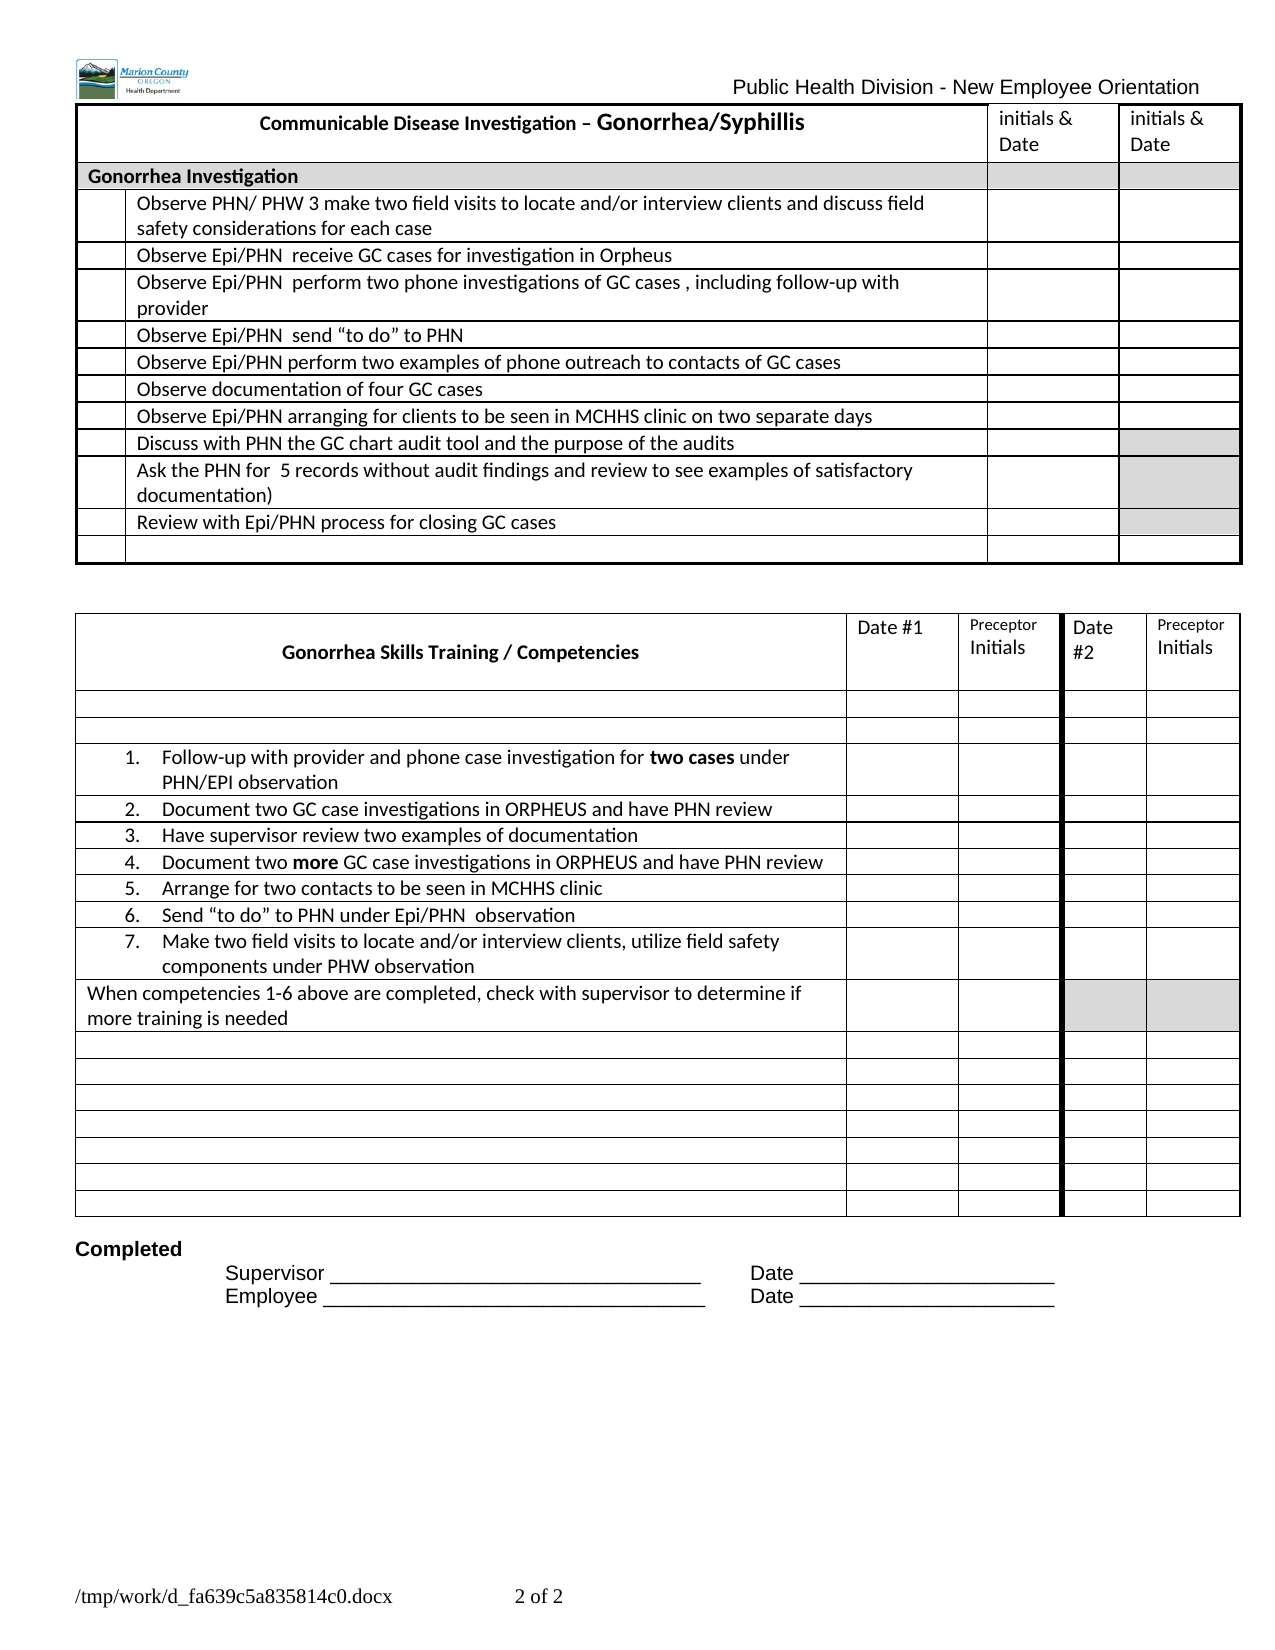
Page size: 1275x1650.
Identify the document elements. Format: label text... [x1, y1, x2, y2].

table_cell [1065, 980, 1146, 1031]
table_cell [1120, 163, 1239, 188]
table_cell [76, 1164, 846, 1190]
text Supervisor ________________________________ Date ______________________ [150, 1260, 1200, 1284]
table_cell [959, 1111, 1059, 1137]
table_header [1120, 106, 1239, 162]
table_cell [1120, 190, 1239, 241]
table_cell [1065, 718, 1146, 743]
table_cell [1120, 322, 1239, 347]
table_cell [988, 190, 1118, 241]
table_cell Make two field visits to locate and/or interview clients, utilize field safety components under PHW observation [76, 928, 846, 979]
table_cell [959, 928, 1059, 979]
table_cell [76, 1085, 846, 1110]
table_cell [1065, 1164, 1146, 1190]
table_cell [959, 1138, 1059, 1163]
table_cell Document two GC case investigations in ORPHEUS and have PHN review [76, 796, 846, 821]
table_cell [959, 1164, 1059, 1190]
table_cell [1120, 509, 1239, 534]
table_cell [959, 902, 1059, 927]
table_cell [1147, 1111, 1239, 1137]
table_cell [988, 457, 1118, 508]
table_cell [959, 823, 1059, 848]
table_cell [1147, 849, 1239, 874]
table_cell [1065, 796, 1146, 821]
table_cell [959, 875, 1059, 901]
table_cell Observe Epi/PHN perform two examples of phone outreach to contacts of GC cases [126, 349, 987, 374]
table_cell [959, 980, 1059, 1031]
table_cell [1065, 1138, 1146, 1163]
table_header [988, 104, 1118, 162]
table_cell [1120, 403, 1239, 428]
table_cell [847, 1032, 958, 1057]
table_cell Observe PHN/ PHW 3 make two field visits to locate and/or interview clients and discuss field safety considerations for each case [126, 190, 987, 241]
table_cell [988, 322, 1118, 347]
table_cell [847, 691, 958, 717]
table_cell [76, 718, 846, 743]
table_header Gonorrhea Skills Training / Competencies [76, 614, 846, 690]
table_cell [1065, 849, 1146, 874]
table_cell Send “to do” to PHN under Epi/PHN observation [76, 902, 846, 927]
table_cell [959, 1191, 1059, 1216]
table_cell [78, 457, 125, 508]
text Employee _________________________________ Date ______________________ [150, 1284, 1200, 1308]
table_cell [959, 718, 1059, 743]
table_cell [847, 849, 958, 874]
table_cell [78, 536, 125, 562]
table_cell [76, 1138, 846, 1163]
table_cell Observe Epi/PHN arranging for clients to be seen in MCHHS clinic on two separate days [126, 403, 987, 428]
table_cell [959, 796, 1059, 821]
table_cell Arrange for two contacts to be seen in MCHHS clinic [76, 875, 846, 901]
table_cell [988, 349, 1118, 374]
table_cell [1065, 744, 1146, 795]
table_cell [126, 536, 987, 562]
table_cell [988, 163, 1118, 188]
table_cell [1120, 243, 1239, 268]
table_cell [1147, 718, 1239, 743]
table_cell [76, 1059, 846, 1084]
table_cell [988, 403, 1118, 428]
table_cell [959, 691, 1059, 717]
table_cell [988, 536, 1118, 562]
table_cell [78, 430, 125, 455]
table_cell [1120, 457, 1239, 508]
table_cell [1147, 744, 1239, 795]
table_cell Observe documentation of four GC cases [126, 376, 987, 401]
table_cell [1065, 1059, 1146, 1084]
table_cell [988, 430, 1118, 455]
table_cell [1120, 270, 1239, 320]
table_cell [78, 190, 125, 241]
table_header Preceptor Initials [959, 614, 1059, 690]
table_cell [847, 823, 958, 848]
table_cell [78, 403, 125, 428]
table_cell Observe Epi/PHN perform two phone investigations of GC cases , including follow-up with provider [126, 270, 987, 320]
table_cell [847, 1111, 958, 1137]
table_cell [1120, 430, 1239, 455]
table_cell [847, 1085, 958, 1110]
table_cell [1065, 875, 1146, 901]
table_cell [1147, 1032, 1239, 1057]
table_cell [1065, 823, 1146, 848]
table_cell [1147, 1191, 1239, 1216]
table_cell Ask the PHN for 5 records without audit findings and review to see examples of satisfactory documentation) [126, 457, 987, 508]
table_cell [78, 349, 125, 374]
table_header Date #2 [1065, 614, 1146, 690]
table_cell [76, 691, 846, 717]
table_cell [847, 1138, 958, 1163]
table_cell [988, 376, 1118, 401]
table_cell [1147, 875, 1239, 901]
table_cell [1065, 1191, 1146, 1216]
table_cell [1065, 1085, 1146, 1110]
table_header Date #1 [847, 614, 958, 690]
table_cell [847, 744, 958, 795]
table_cell [959, 744, 1059, 795]
table_cell [847, 1164, 958, 1190]
table_cell [1120, 349, 1239, 374]
table_cell [1065, 691, 1146, 717]
table_cell [1147, 1164, 1239, 1190]
table_cell [1147, 1059, 1239, 1084]
table_cell [959, 849, 1059, 874]
table_cell [1147, 928, 1239, 979]
table_cell [1120, 536, 1239, 562]
table_cell Discuss with PHN the GC chart audit tool and the purpose of the audits [126, 430, 987, 455]
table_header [78, 106, 987, 162]
table_cell [1065, 1032, 1146, 1057]
table_cell [1147, 980, 1239, 1031]
table_cell [959, 1059, 1059, 1084]
table_cell [76, 1032, 846, 1057]
table_cell Gonorrhea Investigation [78, 163, 987, 188]
table_cell [1147, 796, 1239, 821]
table_cell [988, 270, 1118, 320]
table_cell [847, 1191, 958, 1216]
table_cell [959, 1032, 1059, 1057]
table_cell [78, 322, 125, 347]
table_cell [847, 875, 958, 901]
table_cell Have supervisor review two examples of documentation [76, 823, 846, 848]
table_cell Observe Epi/PHN send “to do” to PHN [126, 322, 987, 347]
table_cell [1147, 1085, 1239, 1110]
table_cell [847, 1059, 958, 1084]
table_cell [1065, 902, 1146, 927]
table_cell [1147, 691, 1239, 717]
table_cell [1147, 902, 1239, 927]
table_cell [847, 718, 958, 743]
table_cell [959, 1085, 1059, 1110]
table_cell Review with Epi/PHN process for closing GC cases [126, 509, 987, 534]
table_cell [847, 796, 958, 821]
table_cell [78, 243, 125, 268]
table_cell [1120, 376, 1239, 401]
table_cell [78, 509, 125, 534]
table_cell [76, 1191, 846, 1216]
table_cell [1147, 823, 1239, 848]
table_cell [78, 270, 125, 320]
picture [74, 57, 189, 98]
table_cell When competencies 1-6 above are completed, check with supervisor to determine if more training is needed [76, 980, 846, 1031]
table_header Preceptor Initials [1147, 614, 1239, 690]
table_cell [78, 376, 125, 401]
table_cell [1065, 1111, 1146, 1137]
table_cell [847, 902, 958, 927]
text Completed [75, 1236, 1200, 1260]
table_cell [988, 509, 1118, 534]
table_cell [1065, 928, 1146, 979]
table_cell [847, 928, 958, 979]
table_cell Observe Epi/PHN receive GC cases for investigation in Orpheus [126, 243, 987, 268]
table_cell [988, 243, 1118, 268]
table_cell Follow-up with provider and phone case investigation for two cases under PHN/EPI observation [76, 744, 846, 795]
table_cell [1147, 1138, 1239, 1163]
table_cell [847, 980, 958, 1031]
table_cell Document two more GC case investigations in ORPHEUS and have PHN review [76, 849, 846, 874]
table_cell [76, 1111, 846, 1137]
